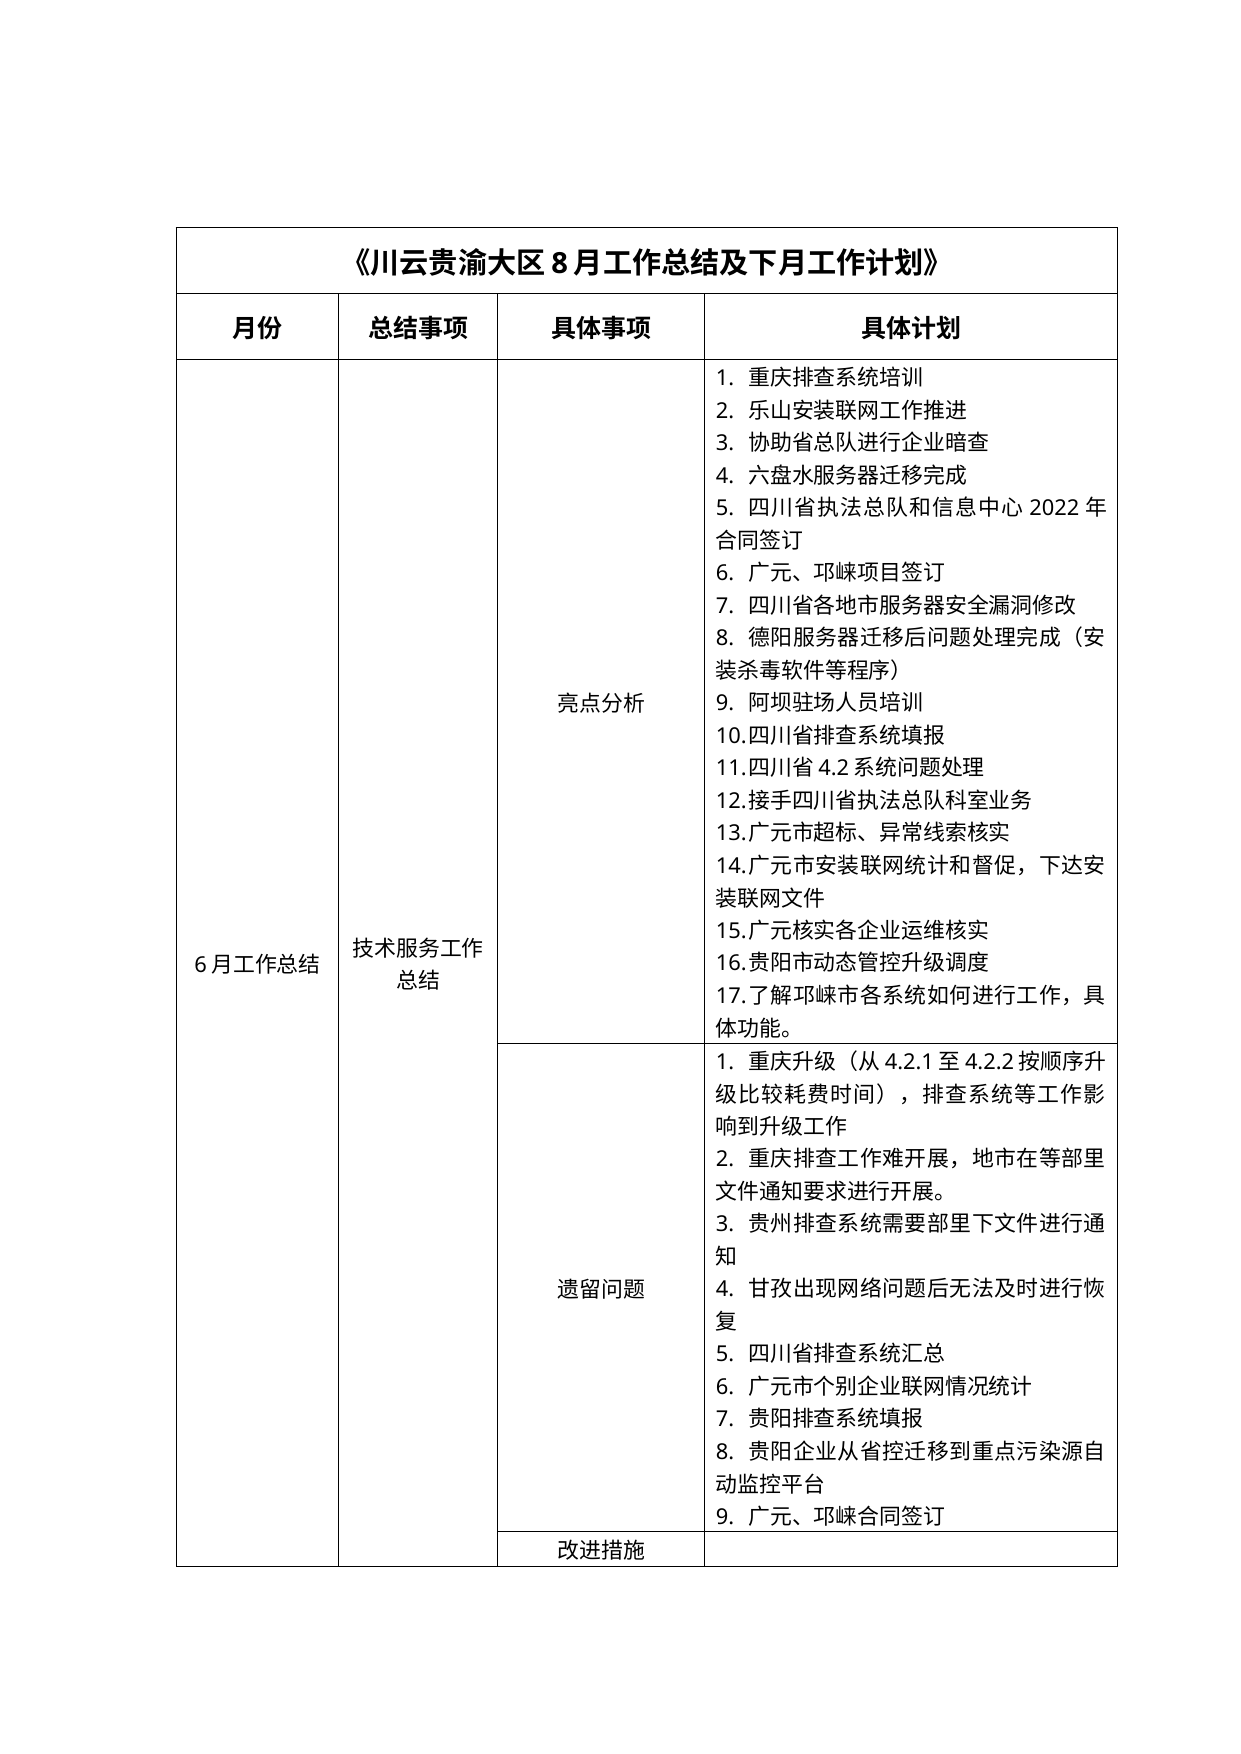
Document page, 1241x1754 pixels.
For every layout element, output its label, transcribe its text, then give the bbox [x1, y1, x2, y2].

table_cell [705, 1532, 1117, 1566]
table_cell 遗留问题 [498, 1044, 704, 1531]
table_cell 总结事项 [339, 294, 497, 359]
table_cell 改进措施 [498, 1532, 704, 1566]
table_cell 具体计划 [705, 294, 1117, 359]
table_cell 月份 [177, 294, 338, 359]
table_cell 技术服务工作总结 [339, 360, 497, 1566]
table_cell 亮点分析 [498, 360, 704, 1043]
table_cell 6月工作总结 [177, 360, 338, 1566]
table_cell 重庆排查系统培训 乐山安装联网工作推进 协助省总队进行企业暗查 六盘水服务器迁移完成 四川省执法总队和信息中心2022年合同签订 广元、邛崃项目签订 四川省各地市服务器安全漏洞修改 德阳服务器迁移后问题处理完成（安装杀毒软件等程序） 阿坝驻场人员培训 四川省排查系统填报 四川省4.2系统问题处理 接手四川省执法总队科室业务 广元市超标、异常线索核实 广元市安装联网统计和督促，下达安装联网文件 广元核实各企业运维核实 贵阳市动态管控升级调度 了解邛崃市各系统如何进行工作，具体功能。 [705, 360, 1117, 1043]
table_cell 重庆升级（从4.2.1至4.2.2按顺序升级比较耗费时间），排查系统等工作影响到升级工作 重庆排查工作难开展，地市在等部里文件通知要求进行开展。 贵州排查系统需要部里下文件进行通知 甘孜出现网络问题后无法及时进行恢复 四川省排查系统汇总 广元市个别企业联网情况统计 贵阳排查系统填报 贵阳企业从省控迁移到重点污染源自动监控平台 广元、邛崃合同签订 [705, 1044, 1117, 1531]
table_cell 具体事项 [498, 294, 704, 359]
table_header 《川云贵渝大区8月工作总结及下月工作计划》 [177, 228, 1117, 293]
